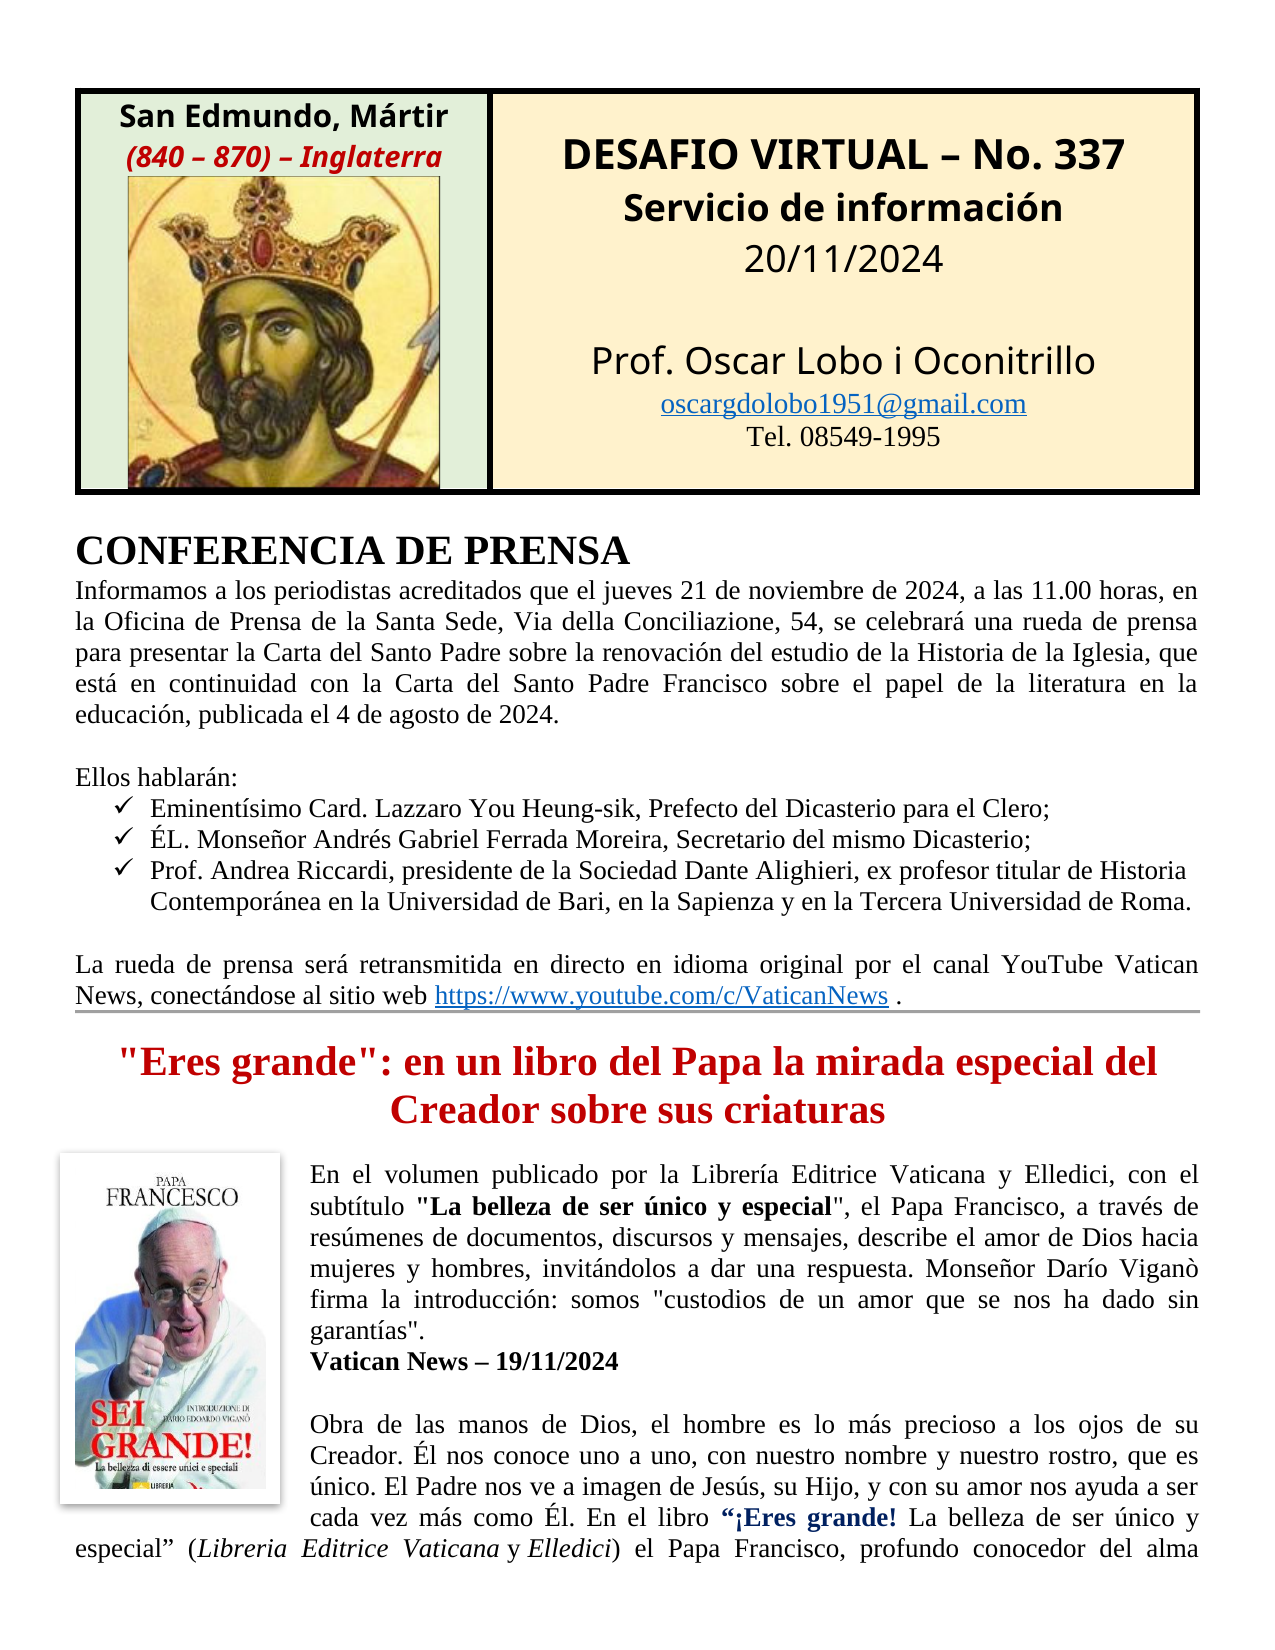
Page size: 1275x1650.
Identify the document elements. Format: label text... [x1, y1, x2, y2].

text La rueda de prensa será retransmitida en directo en idioma original por el canal YouTube Vatican News, conectándose al sitio web https://www.youtube.com/c/VaticanNews . [75, 948, 1200, 1010]
list Prof. Andrea Riccardi, presidente de la Sociedad Dante Alighieri, ex profesor titular de Historia Contemporánea en la Universidad de Bari, en la Sapienza y en la Tercera Universidad de Roma. [112, 854, 1200, 917]
text CONFERENCIA DE PRENSA [75, 526, 1200, 574]
text Ellos hablarán: [75, 761, 1200, 792]
table_header DESAFIO VIRTUAL – No. 337 Servicio de información 20/11/2024 Prof. Oscar Lobo i Oconitrillo oscargdolobo1951@gmail.com Tel. 08549-1995 [493, 94, 1194, 488]
table_header San Edmundo, Mártir (840 – 870) – Inglaterra [81, 94, 487, 488]
list Eminentísimo Card. Lazzaro You Heung-sik, Prefecto del Dicasterio para el Clero; [112, 792, 1200, 823]
picture [127, 176, 441, 489]
text "Eres grande": en un libro del Papa la mirada especial del Creador sobre sus criaturas [75, 1036, 1200, 1132]
text Informamos a los periodistas acreditados que el jueves 21 de noviembre de 2024, a las 11.00 horas, en la Oficina de Prensa de la Santa Sede, Via della Conciliazione, 54, se celebrará una rueda de prensa para presentar la Carta del Santo Padre sobre la renovación del estudio de la Historia de la Iglesia, que está en continuidad con la Carta del Santo Padre Francisco sobre el papel de la literatura en la educación, publicada el 4 de agosto de 2024. [75, 574, 1200, 729]
list ÉL. Monseñor Andrés Gabriel Ferrada Moreira, Secretario del mismo Dicasterio; [112, 823, 1200, 854]
text Vatican News – 19/11/2024 [286, 1346, 1200, 1377]
text En el volumen publicado por la Librería Editrice Vaticana y Elledici, con el subtítulo "La belleza de ser único y especial", el Papa Francisco, a través de resúmenes de documentos, discursos y mensajes, describe el amor de Dios hacia mujeres y hombres, invitándolos a dar una respuesta. Monseñor Darío Viganò firma la introducción: somos "custodios de un amor que se nos ha dado sin garantías". [286, 1159, 1200, 1346]
picture [75, 1168, 266, 1489]
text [75, 1408, 1200, 1563]
